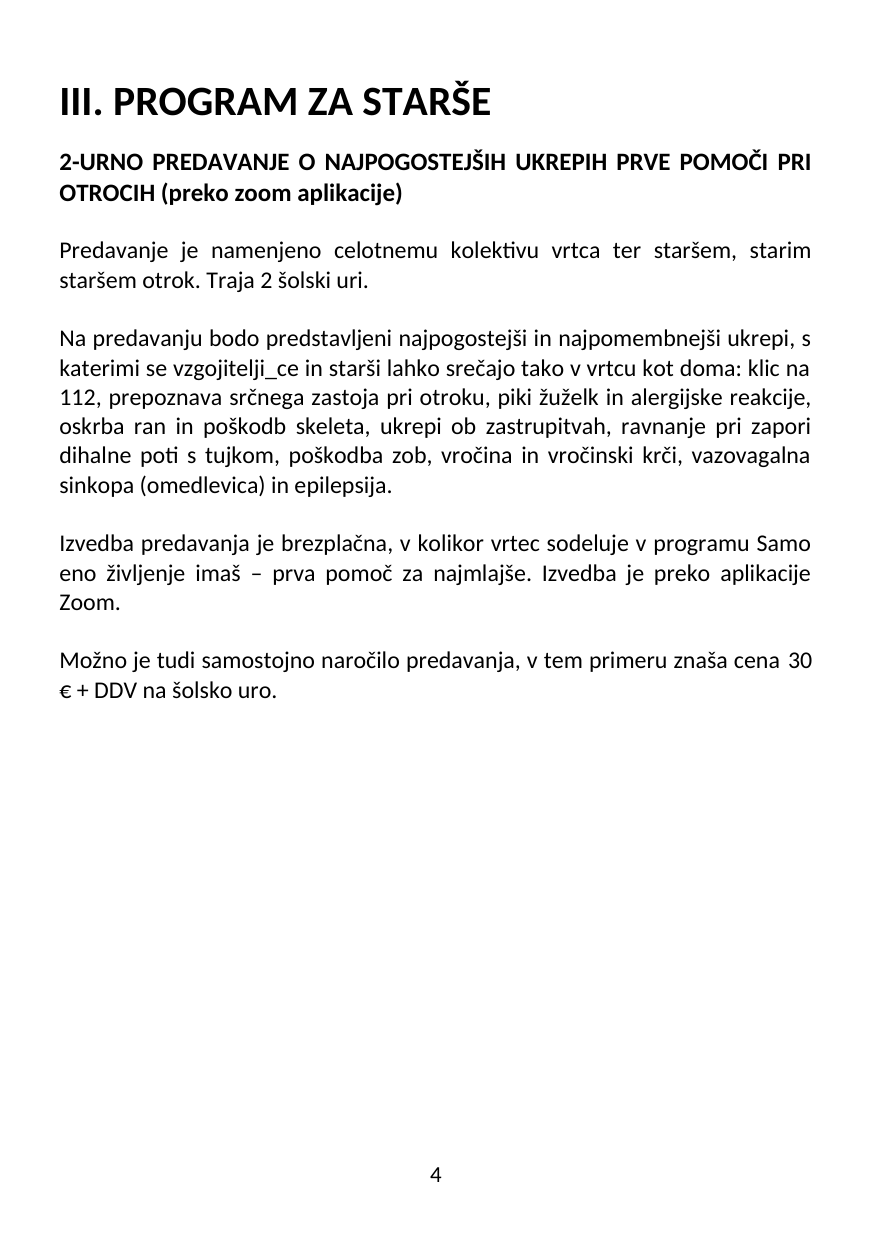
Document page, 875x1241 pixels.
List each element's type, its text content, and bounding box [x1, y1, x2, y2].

text Na predavanju bodo predstavljeni najpogostejši in najpomembnejši ukrepi, s katerimi se vzgojitelji_ce in starši lahko srečajo tako v vrtcu kot doma: klic na 112, prepoznava srčnega zastoja pri otroku, piki žuželk in alergijske reakcije, oskrba ran in poškodb skeleta, ukrepi ob zastrupitvah, ravnanje pri zapori dihalne poti s tujkom, poškodba zob, vročina in vročinski krči, vazovagalna sinkopa (omedlevica) in epilepsija. [59, 323, 812, 499]
text Izvedba predavanja je brezplačna, v kolikor vrtec sodeluje v programu Samo eno življenje imaš – prva pomoč za najmlajše. Izvedba je preko aplikacije Zoom. [59, 528, 812, 616]
text 2-URNO PREDAVANJE O NAJPOGOSTEJŠIH UKREPIH PRVE POMOČI PRI OTROCIH (preko zoom aplikacije) [59, 147, 812, 208]
text Možno je tudi samostojno naročilo predavanja, v tem primeru znaša cena 30 € + DDV na šolsko uro. [59, 645, 812, 704]
text Predavanje je namenjeno celotnemu kolektivu vrtca ter staršem, starim staršem otrok. Traja 2 šolski uri. [59, 236, 812, 294]
text III. PROGRAM ZA STARŠE [59, 75, 812, 126]
